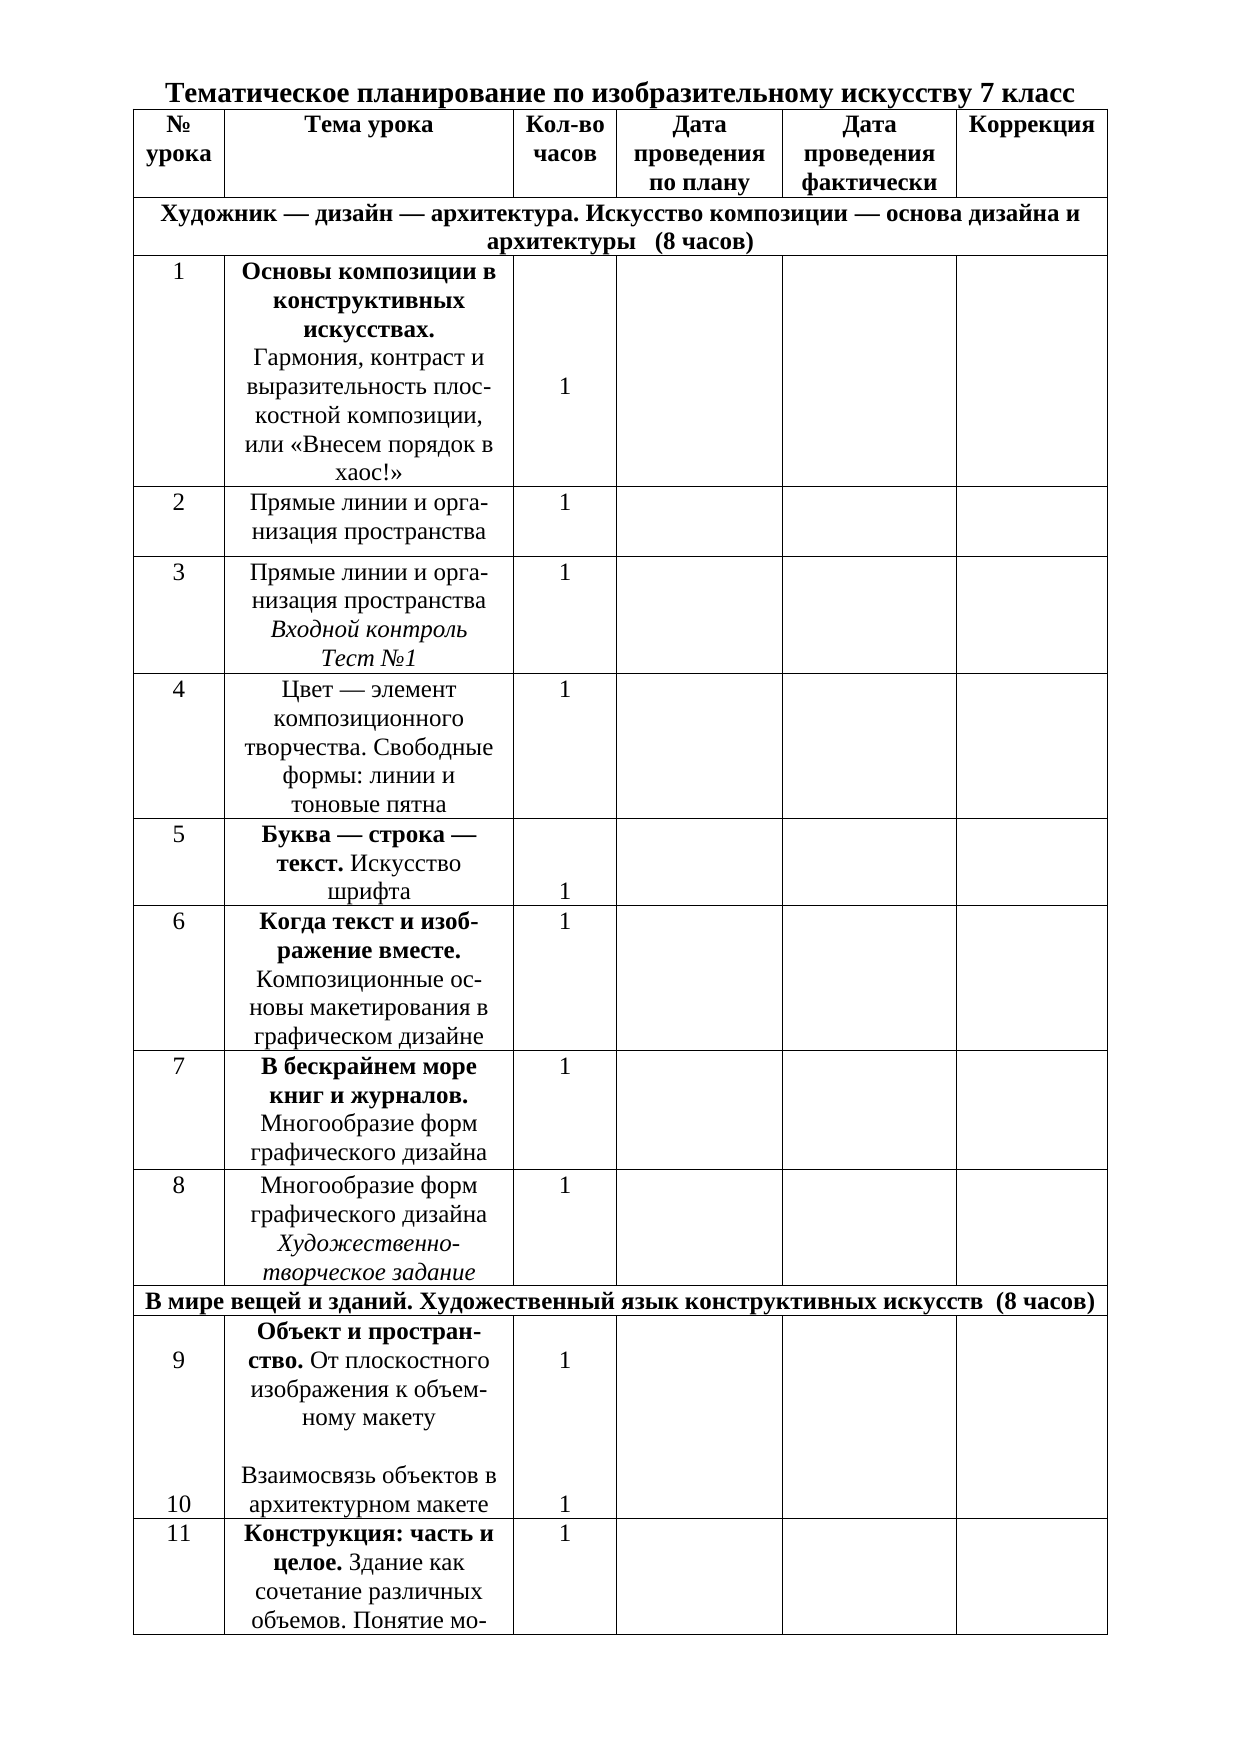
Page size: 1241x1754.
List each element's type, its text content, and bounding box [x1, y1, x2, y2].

table_cell 4 [134, 674, 224, 818]
table_cell [617, 1519, 782, 1633]
table_header Дата проведения фактически [783, 110, 956, 197]
table_cell Прямые линии и организация пространства Входной контроль Тест №1 [225, 557, 513, 673]
table_cell [783, 819, 956, 905]
table_cell Объект и пространство. От плоскостного изображения к объемному макету Взаимосвязь объектов в архитектурном макете [225, 1316, 513, 1517]
table_cell [957, 557, 1107, 673]
table_cell Когда текст и изображение вместе. Композиционные основы макетирования в графическом дизайне [225, 906, 513, 1050]
table_cell 1 [514, 819, 616, 905]
table_cell [783, 674, 956, 818]
table_header Коррекция [957, 110, 1107, 197]
table_header № урока [134, 110, 224, 197]
table_cell 1 [514, 1519, 616, 1633]
table_cell Основы композиции в конструктивных искусствах. Гармония, контраст и выразительность плоскостной композиции, или «Внесем порядок в хаос!» [225, 256, 513, 486]
table_cell Многообразие форм графического дизайна Художественно-творческое задание [225, 1170, 513, 1285]
table_cell 9 10 [134, 1316, 224, 1517]
table_cell [783, 256, 956, 486]
table_cell 3 [134, 557, 224, 673]
table_cell 1 [514, 1051, 616, 1169]
table_cell [783, 906, 956, 1050]
table_cell Прямые линии и организация пространства [225, 487, 513, 556]
table_header Тема урока [225, 110, 513, 197]
table_cell [783, 1316, 956, 1517]
table_cell [957, 1519, 1107, 1633]
table_cell [957, 256, 1107, 486]
table_cell [617, 674, 782, 818]
table_cell 1 [514, 674, 616, 818]
table_cell [957, 1051, 1107, 1169]
table_cell [957, 1316, 1107, 1517]
table_cell 1 [514, 906, 616, 1050]
table_cell [783, 1051, 956, 1169]
table_cell 1 [514, 487, 616, 556]
table_cell 1 [134, 256, 224, 486]
table_cell [617, 487, 782, 556]
table_cell 1 [514, 256, 616, 486]
table_cell [957, 1170, 1107, 1285]
table_cell [957, 819, 1107, 905]
table_cell 1 [514, 557, 616, 673]
table_cell [617, 1051, 782, 1169]
table_header Дата проведения по плану [617, 110, 782, 197]
table_cell [957, 906, 1107, 1050]
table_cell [225, 1519, 513, 1633]
table_cell [957, 487, 1107, 556]
table_cell [617, 819, 782, 905]
table_cell Художник — дизайн — архитектура. Искусство композиции — основа дизайна и архитектуры (8 часов) [134, 198, 1107, 255]
table_cell [617, 256, 782, 486]
table_cell 8 [134, 1170, 224, 1285]
table_cell 2 [134, 487, 224, 556]
table_cell [617, 557, 782, 673]
table_header Кол-во часов [514, 110, 616, 197]
table_cell [783, 1170, 956, 1285]
table_cell [783, 487, 956, 556]
table_cell В бескрайнем море книг и журналов. Многообразие форм графического дизайна [225, 1051, 513, 1169]
table_cell 11 [134, 1519, 224, 1633]
table_cell Буква — строка — текст. Искусство шрифта [225, 819, 513, 905]
table_cell [617, 1170, 782, 1285]
table_cell 7 [134, 1051, 224, 1169]
table_cell В мире вещей и зданий. Художественный язык конструктивных искусств (8 часов) [134, 1286, 1107, 1315]
table_cell 6 [134, 906, 224, 1050]
table_cell Цвет — элемент композиционного творчества. Свободные формы: линии и тоновые пятна [225, 674, 513, 818]
table_cell [783, 1519, 956, 1633]
table_cell 1 1 [514, 1316, 616, 1517]
table_cell [617, 1316, 782, 1517]
table_cell 5 [134, 819, 224, 905]
table_cell 1 [514, 1170, 616, 1285]
table_cell [957, 674, 1107, 818]
table_cell [617, 906, 782, 1050]
table_cell [783, 557, 956, 673]
text Тематическое планирование по изобразительному искусству 7 класс [75, 75, 1165, 108]
